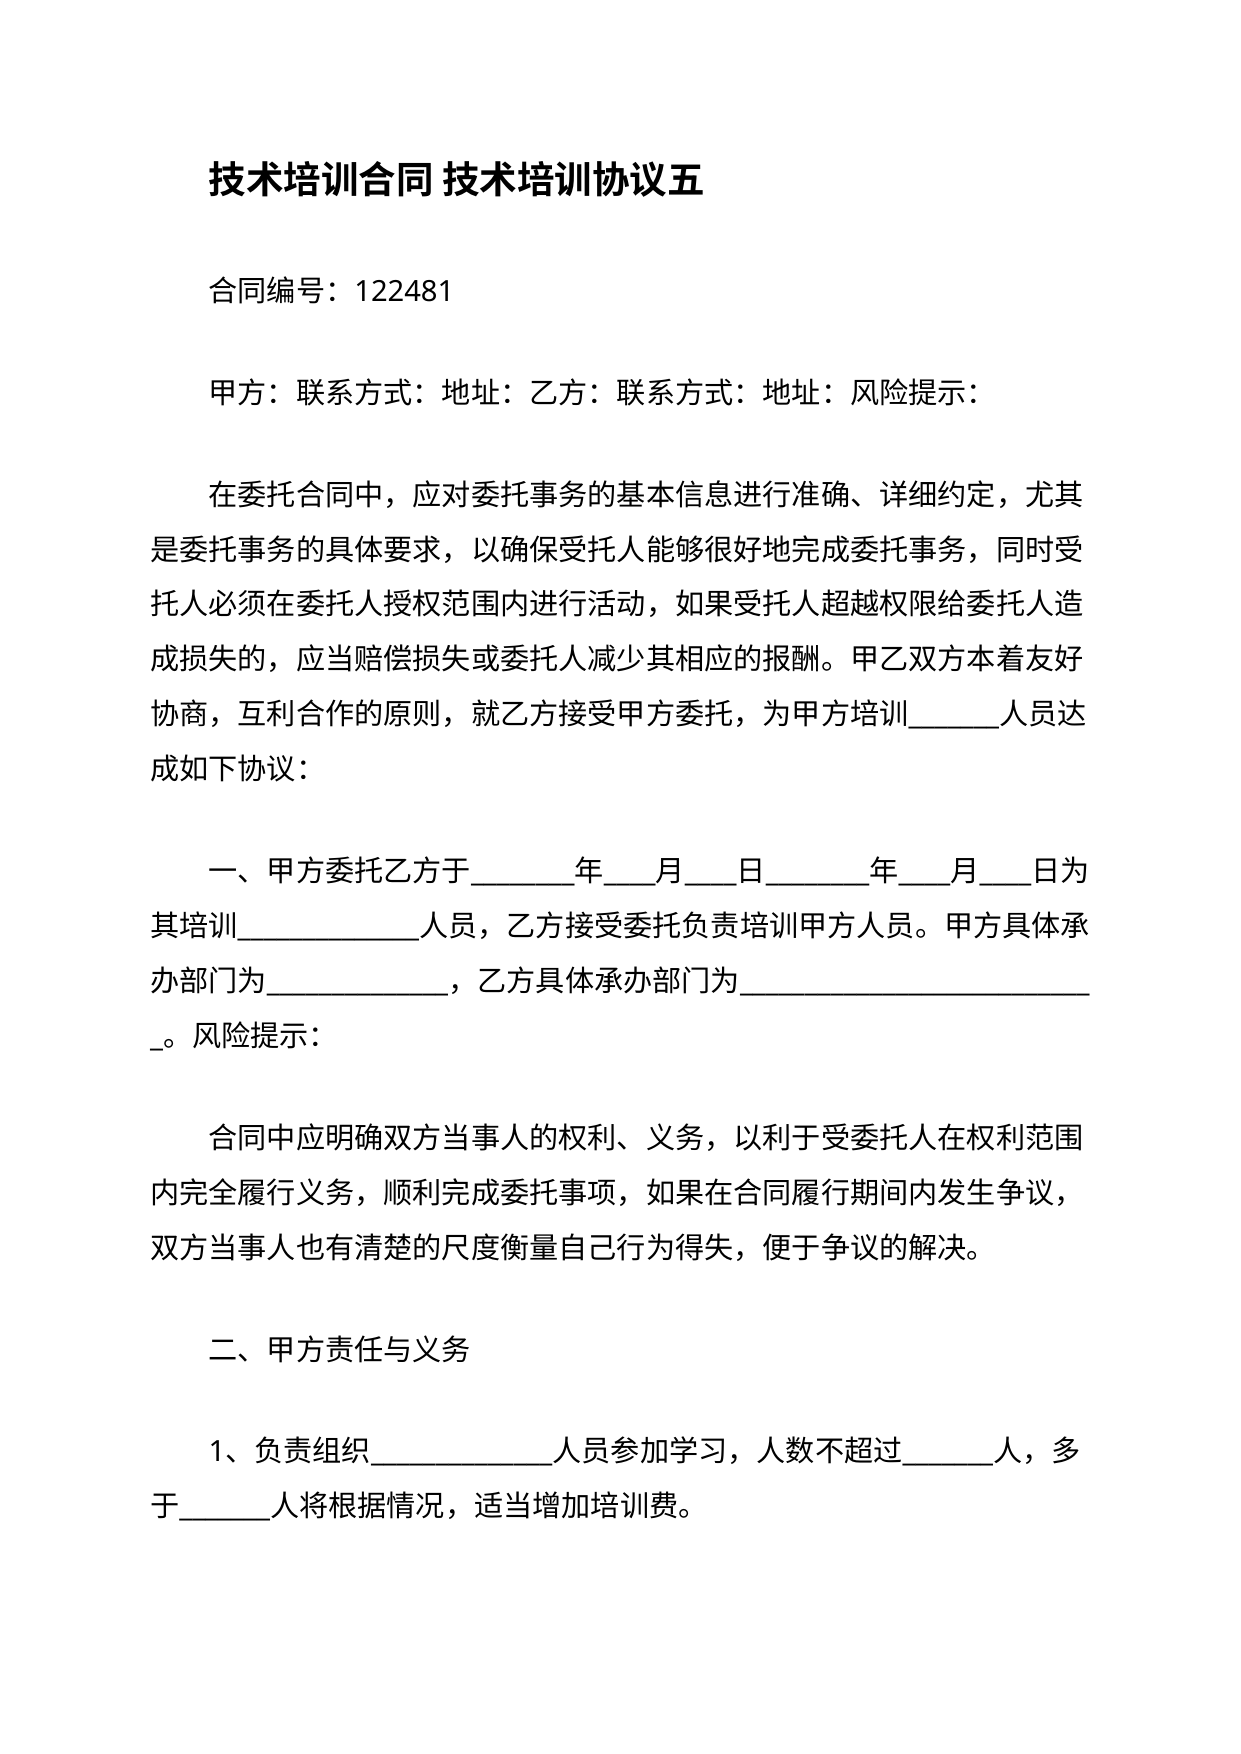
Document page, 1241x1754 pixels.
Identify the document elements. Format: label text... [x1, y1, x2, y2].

text 合同编号：122481 [150, 267, 1090, 310]
text 合同中应明确双方当事人的权利、义务，以利于受委托人在权利范围内完全履行义务，顺利完成委托事项，如果在合同履行期间内发生争议，双方当事人也有清楚的尺度衡量自己行为得失，便于争议的解决。 [150, 1114, 1090, 1267]
text 一、甲方委托乙方于________年____月____日________年____月____日为其培训______________人员，乙方接受委托负责培训甲方人员。甲方具体承办部门为______________，乙方具体承办部门为____________________________。风险提示： [150, 847, 1090, 1055]
text 甲方：联系方式：地址：乙方：联系方式：地址：风险提示： [150, 369, 1090, 412]
text 二、甲方责任与义务 [150, 1326, 1090, 1368]
text 1、负责组织______________人员参加学习，人数不超过_______人，多于_______人将根据情况，适当增加培训费。 [150, 1428, 1090, 1525]
text 技术培训合同 技术培训协议五 [150, 150, 1090, 204]
text 在委托合同中，应对委托事务的基本信息进行准确、详细约定，尤其是委托事务的具体要求，以确保受托人能够很好地完成委托事务，同时受托人必须在委托人授权范围内进行活动，如果受托人超越权限给委托人造成损失的，应当赔偿损失或委托人减少其相应的报酬。甲乙双方本着友好协商，互利合作的原则，就乙方接受甲方委托，为甲方培训_______人员达成如下协议： [150, 471, 1090, 788]
